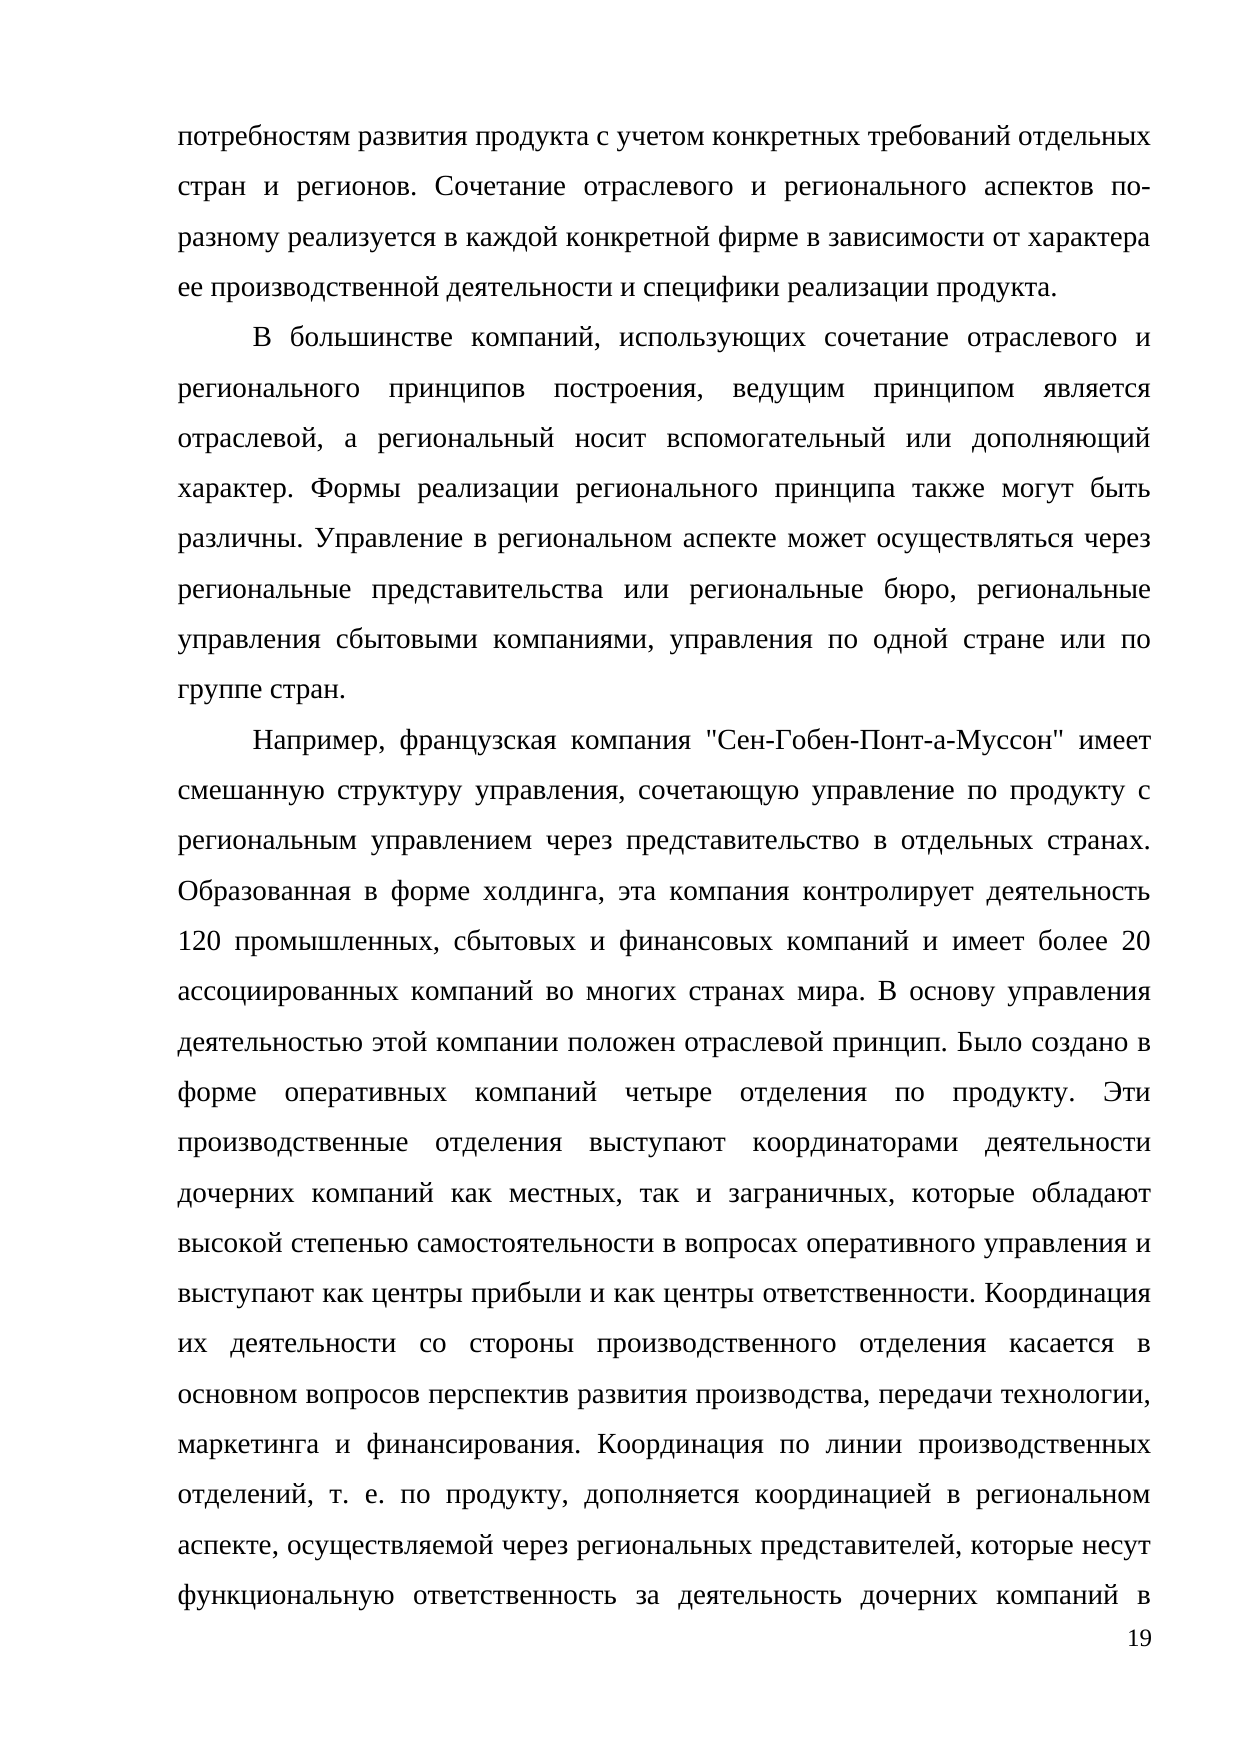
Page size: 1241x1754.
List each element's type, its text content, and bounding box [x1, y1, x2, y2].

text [177, 722, 1152, 1611]
text В большинстве компаний, использующих сочетание отраслевого и регионального принципов построения, ведущим принципом является отраслевой, а региональный носит вспомогательный или дополняющий характер. Формы реализации регионального принципа также могут быть различны. Управление в региональном аспекте может осуществляться через региональные представительства или региональные бюро, региональные управления сбытовыми компаниями, управления по одной стране или по группе стран. [177, 319, 1152, 705]
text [177, 118, 1152, 303]
